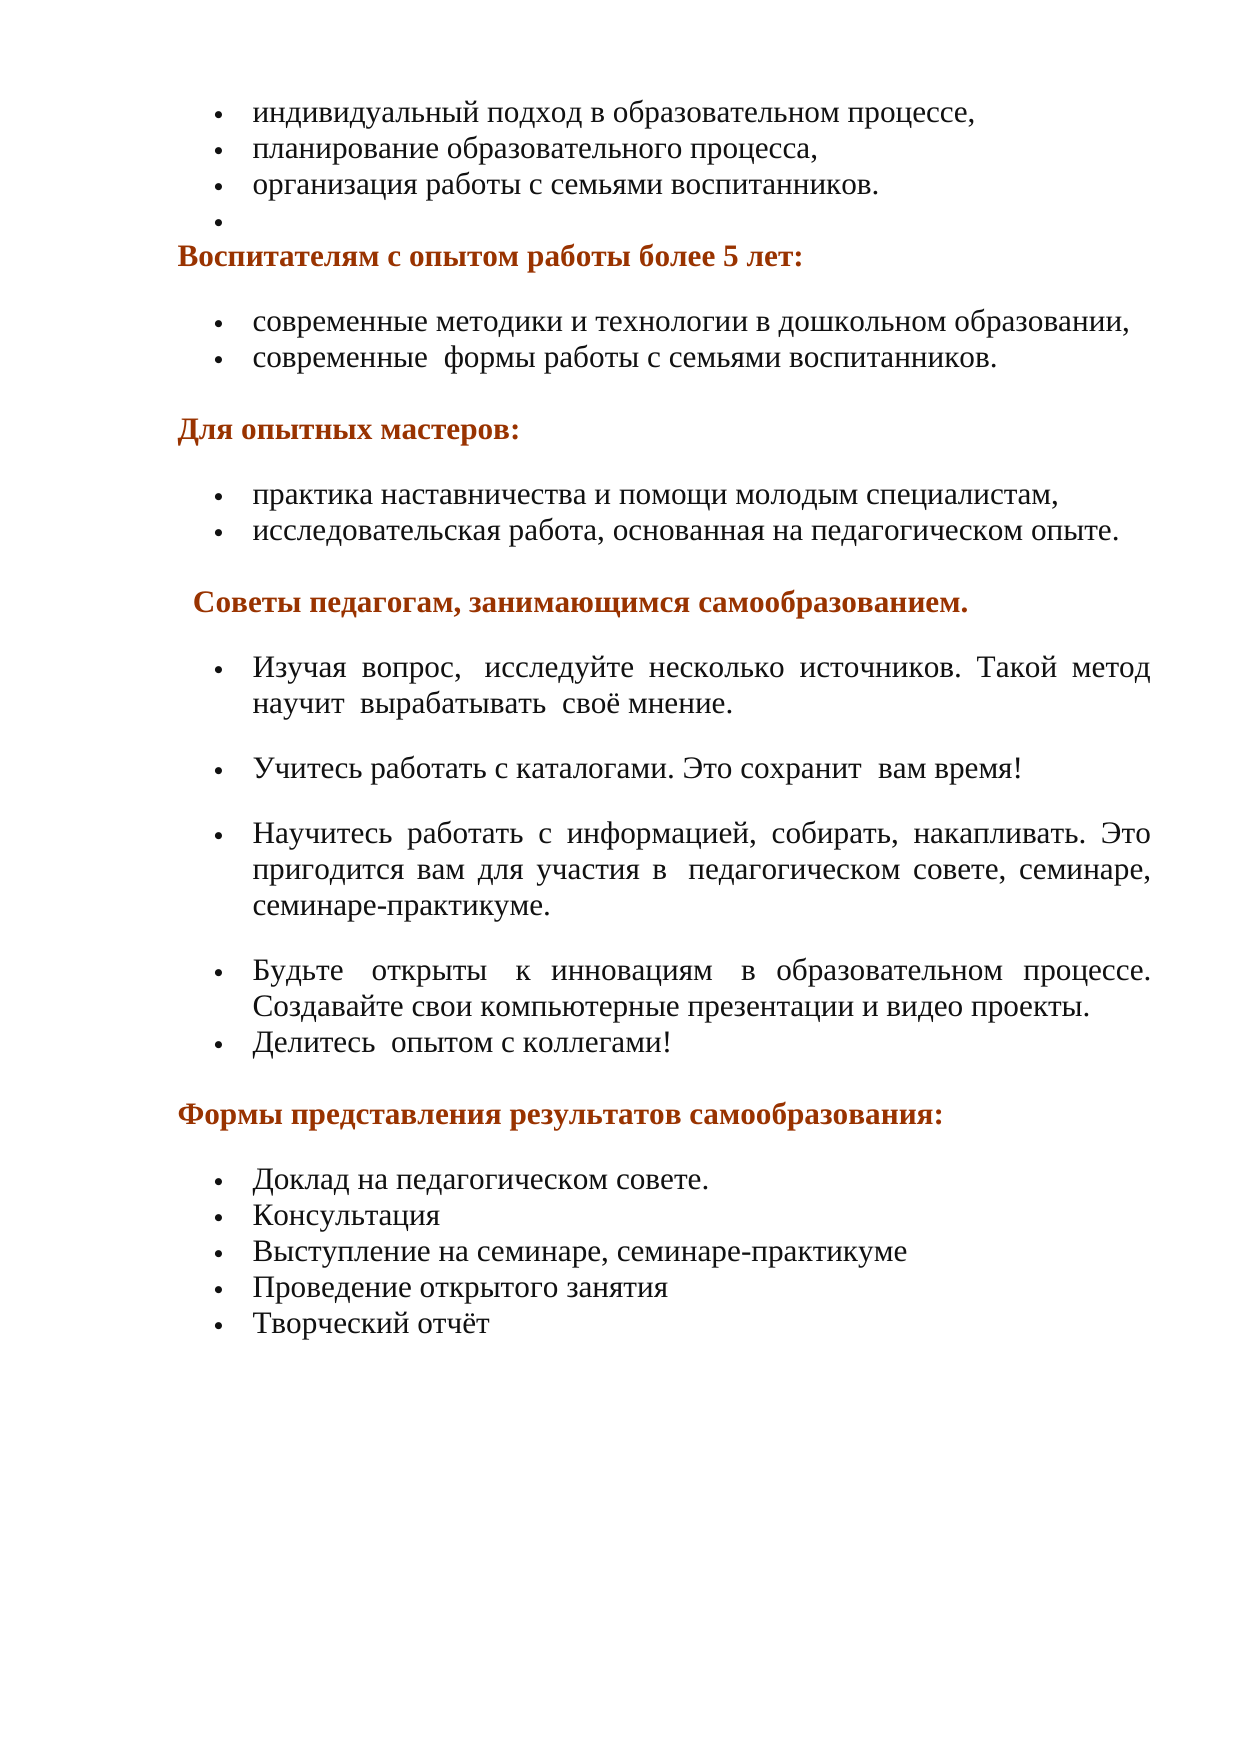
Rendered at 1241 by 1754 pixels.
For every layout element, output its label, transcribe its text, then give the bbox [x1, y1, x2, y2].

list современные методики и технологии в дошкольном образовании, [215, 302, 1152, 338]
text Воспитателям с опытом работы более 5 лет: [177, 237, 1152, 273]
list Будьте открыты к инновациям в образовательном процессе. Создавайте свои компьютерные презентации и видео проекты. [215, 951, 1152, 1023]
list Научитесь работать с информацией, собирать, накапливать. Это пригодится вам для участия в педагогическом совете, семинаре, семинаре-практикуме. [215, 814, 1152, 922]
list современные формы работы с семьями воспитанников. [215, 338, 1152, 374]
list исследовательская работа, основанная на педагогическом опыте. [215, 511, 1152, 547]
list Доклад на педагогическом совете. [215, 1160, 1152, 1196]
text Для опытных мастеров: [177, 410, 1152, 446]
list планирование образовательного процесса, [215, 129, 1152, 166]
list организация работы с семьями воспитанников. [215, 166, 1152, 201]
list Учитесь работать с каталогами. Это сохранит вам время! [215, 749, 1152, 785]
list Проведение открытого занятия [215, 1268, 1152, 1304]
list индивидуальный подход в образовательном процессе, [215, 94, 1152, 129]
list Творческий отчёт [215, 1304, 1152, 1340]
list Изучая вопрос, исследуйте несколько источников. Такой метод научит вырабатывать своё мнение. [215, 648, 1152, 720]
text Формы представления результатов самообразования: [177, 1095, 1152, 1131]
list Делитесь опытом с коллегами! [215, 1023, 1152, 1059]
list Выступление на семинаре, семинаре-практикуме [215, 1232, 1152, 1268]
list Консультация [215, 1196, 1152, 1232]
list практика наставничества и помощи молодым специалистам, [215, 475, 1152, 511]
text Советы педагогам, занимающимся самообразованием. [177, 583, 1152, 619]
